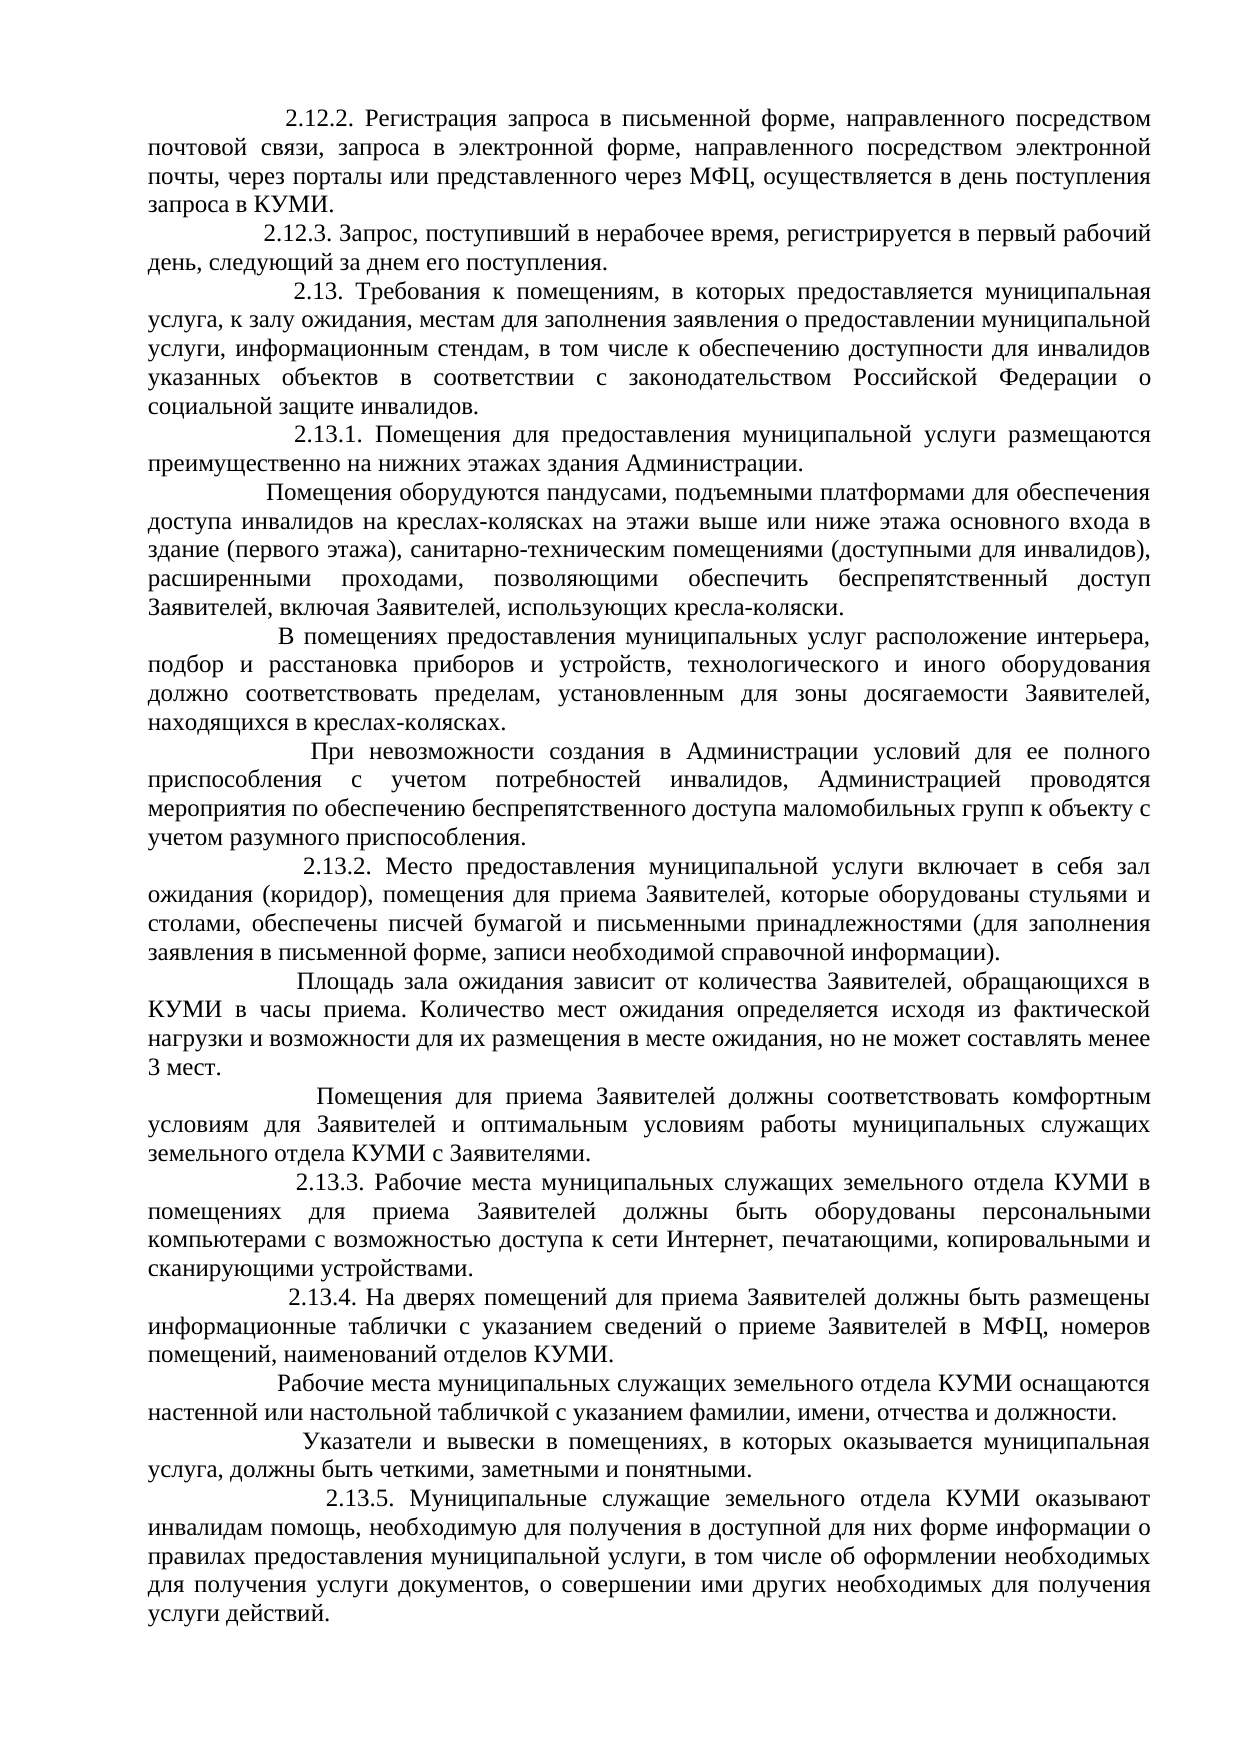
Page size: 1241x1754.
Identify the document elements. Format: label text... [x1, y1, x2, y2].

text 2.13.4. На дверях помещений для приема Заявителей должны быть размещены информационные таблички с указанием сведений о приеме Заявителей в МФЦ, номеров помещений, наименований отделов КУМИ. [148, 1282, 1152, 1368]
text 2.13. Требования к помещениям, в которых предоставляется муниципальная услуга, к залу ожидания, местам для заполнения заявления о предоставлении муниципальной услуги, информационным стендам, в том числе к обеспечению доступности для инвалидов указанных объектов в соответствии с законодательством Российской Федерации о социальной защите инвалидов. [148, 276, 1152, 419]
text 2.12.3. Запрос, поступивший в нерабочее время, регистрируется в первый рабочий день, следующий за днем его поступления. [148, 218, 1152, 276]
text 2.13.3. Рабочие места муниципальных служащих земельного отдела КУМИ в помещениях для приема Заявителей должны быть оборудованы персональными компьютерами с возможностью доступа к сети Интернет, печатающими, копировальными и сканирующими устройствами. [148, 1167, 1152, 1282]
text 2.13.2. Место предоставления муниципальной услуги включает в себя зал ожидания (коридор), помещения для приема Заявителей, которые оборудованы стульями и столами, обеспечены писчей бумагой и письменными принадлежностями (для заполнения заявления в письменной форме, записи необходимой справочной информации). [148, 851, 1152, 966]
text Площадь зала ожидания зависит от количества Заявителей, обращающихся в КУМИ в часы приема. Количество мест ожидания определяется исходя из фактической нагрузки и возможности для их размещения в месте ожидания, но не может составлять менее 3 мест. [148, 966, 1152, 1081]
text Помещения для приема Заявителей должны соответствовать комфортным условиям для Заявителей и оптимальным условиям работы муниципальных служащих земельного отдела КУМИ с Заявителями. [148, 1081, 1152, 1167]
text Указатели и вывески в помещениях, в которых оказывается муниципальная услуга, должны быть четкими, заметными и понятными. [148, 1426, 1152, 1483]
text 2.12.2. Регистрация запроса в письменной форме, направленного посредством почтовой связи, запроса в электронной форме, направленного посредством электронной почты, через порталы или представленного через МФЦ, осуществляется в день поступления запроса в КУМИ. [148, 103, 1152, 218]
text 2.13.5. Муниципальные служащие земельного отдела КУМИ оказывают инвалидам помощь, необходимую для получения в доступной для них форме информации о правилах предоставления муниципальной услуги, в том числе об оформлении необходимых для получения услуги документов, о совершении ими других необходимых для получения услуги действий. [148, 1483, 1152, 1627]
text Рабочие места муниципальных служащих земельного отдела КУМИ оснащаются настенной или настольной табличкой с указанием фамилии, имени, отчества и должности. [148, 1368, 1152, 1426]
text При невозможности создания в Администрации условий для ее полного приспособления с учетом потребностей инвалидов, Администрацией проводятся мероприятия по обеспечению беспрепятственного доступа маломобильных групп к объекту с учетом разумного приспособления. [148, 736, 1152, 851]
text В помещениях предоставления муниципальных услуг расположение интерьера, подбор и расстановка приборов и устройств, технологического и иного оборудования должно соответствовать пределам, установленным для зоны досягаемости Заявителей, находящихся в креслах-колясках. [148, 621, 1152, 736]
text 2.13.1. Помещения для предоставления муниципальной услуги размещаются преимущественно на нижних этажах здания Администрации. [148, 419, 1152, 477]
text Помещения оборудуются пандусами, подъемными платформами для обеспечения доступа инвалидов на креслах-колясках на этажи выше или ниже этажа основного входа в здание (первого этажа), санитарно-техническим помещениями (доступными для инвалидов), расширенными проходами, позволяющими обеспечить беспрепятственный доступ Заявителей, включая Заявителей, использующих кресла-коляски. [148, 477, 1152, 621]
